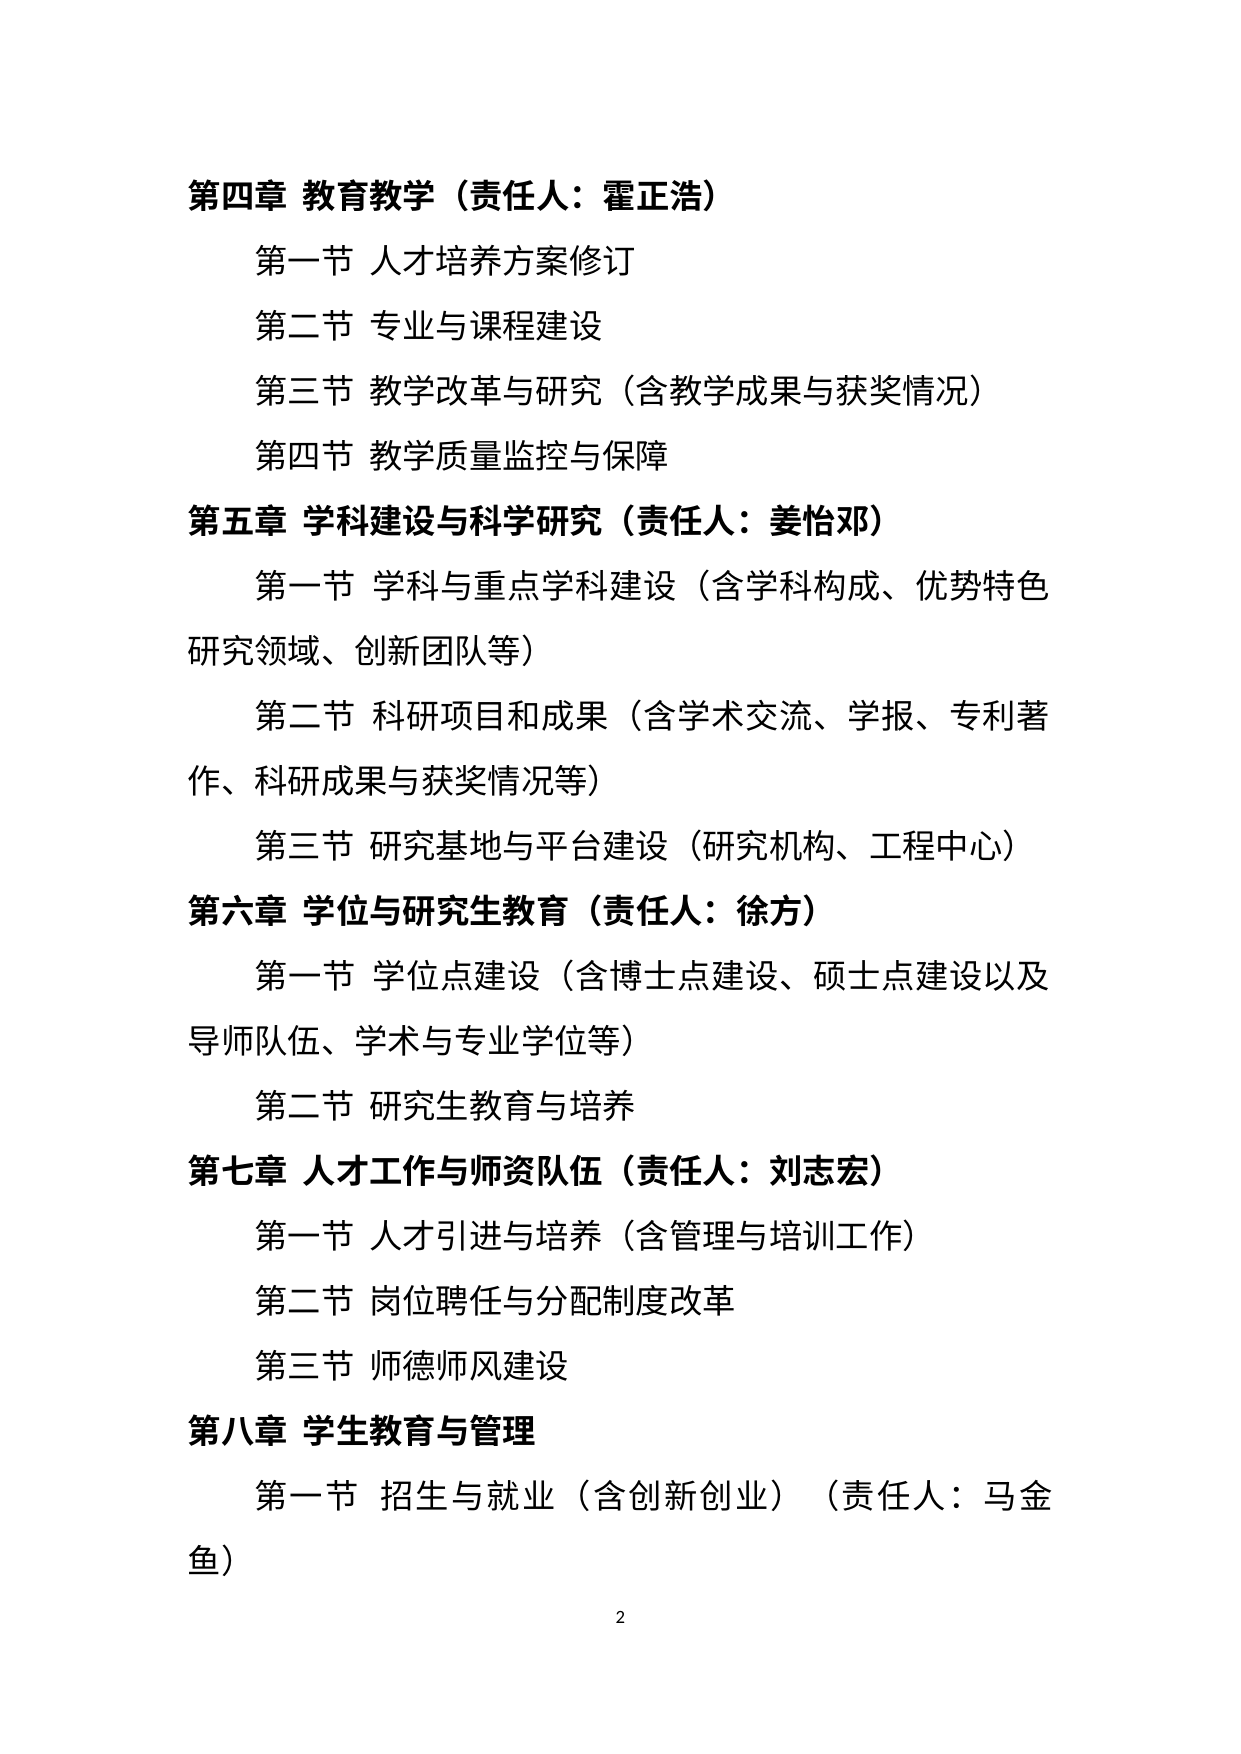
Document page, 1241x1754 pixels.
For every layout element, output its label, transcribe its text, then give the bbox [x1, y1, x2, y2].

text 第七章 人才工作与师资队伍（责任人：刘志宏） [187, 1137, 1053, 1202]
text 第三节 师德师风建设 [187, 1332, 1053, 1397]
text 第一节 学科与重点学科建设（含学科构成、优势特色研究领域、创新团队等） [187, 552, 1053, 682]
text 第六章 学位与研究生教育（责任人：徐方） [187, 877, 1053, 942]
text 第一节 学位点建设（含博士点建设、硕士点建设以及导师队伍、学术与专业学位等） [187, 942, 1053, 1072]
text 第四章 教育教学（责任人：霍正浩） [187, 162, 1053, 227]
text 第一节 人才引进与培养（含管理与培训工作） [187, 1202, 1053, 1267]
text 第五章 学科建设与科学研究（责任人：姜怡邓） [187, 487, 1053, 552]
text 第二节 岗位聘任与分配制度改革 [187, 1267, 1053, 1332]
text 第一节 人才培养方案修订 [187, 227, 1053, 292]
text 第二节 研究生教育与培养 [187, 1072, 1053, 1137]
text 第一节 招生与就业（含创新创业）（责任人：马金鱼） [187, 1462, 1053, 1592]
text 第二节 专业与课程建设 [187, 292, 1053, 357]
text 第三节 教学改革与研究（含教学成果与获奖情况） [187, 357, 1053, 422]
text 第八章 学生教育与管理 [187, 1397, 1053, 1462]
text 第三节 研究基地与平台建设（研究机构、工程中心） [187, 812, 1053, 877]
text 第二节 科研项目和成果（含学术交流、学报、专利著作、科研成果与获奖情况等） [187, 682, 1053, 812]
text 第四节 教学质量监控与保障 [187, 422, 1053, 487]
